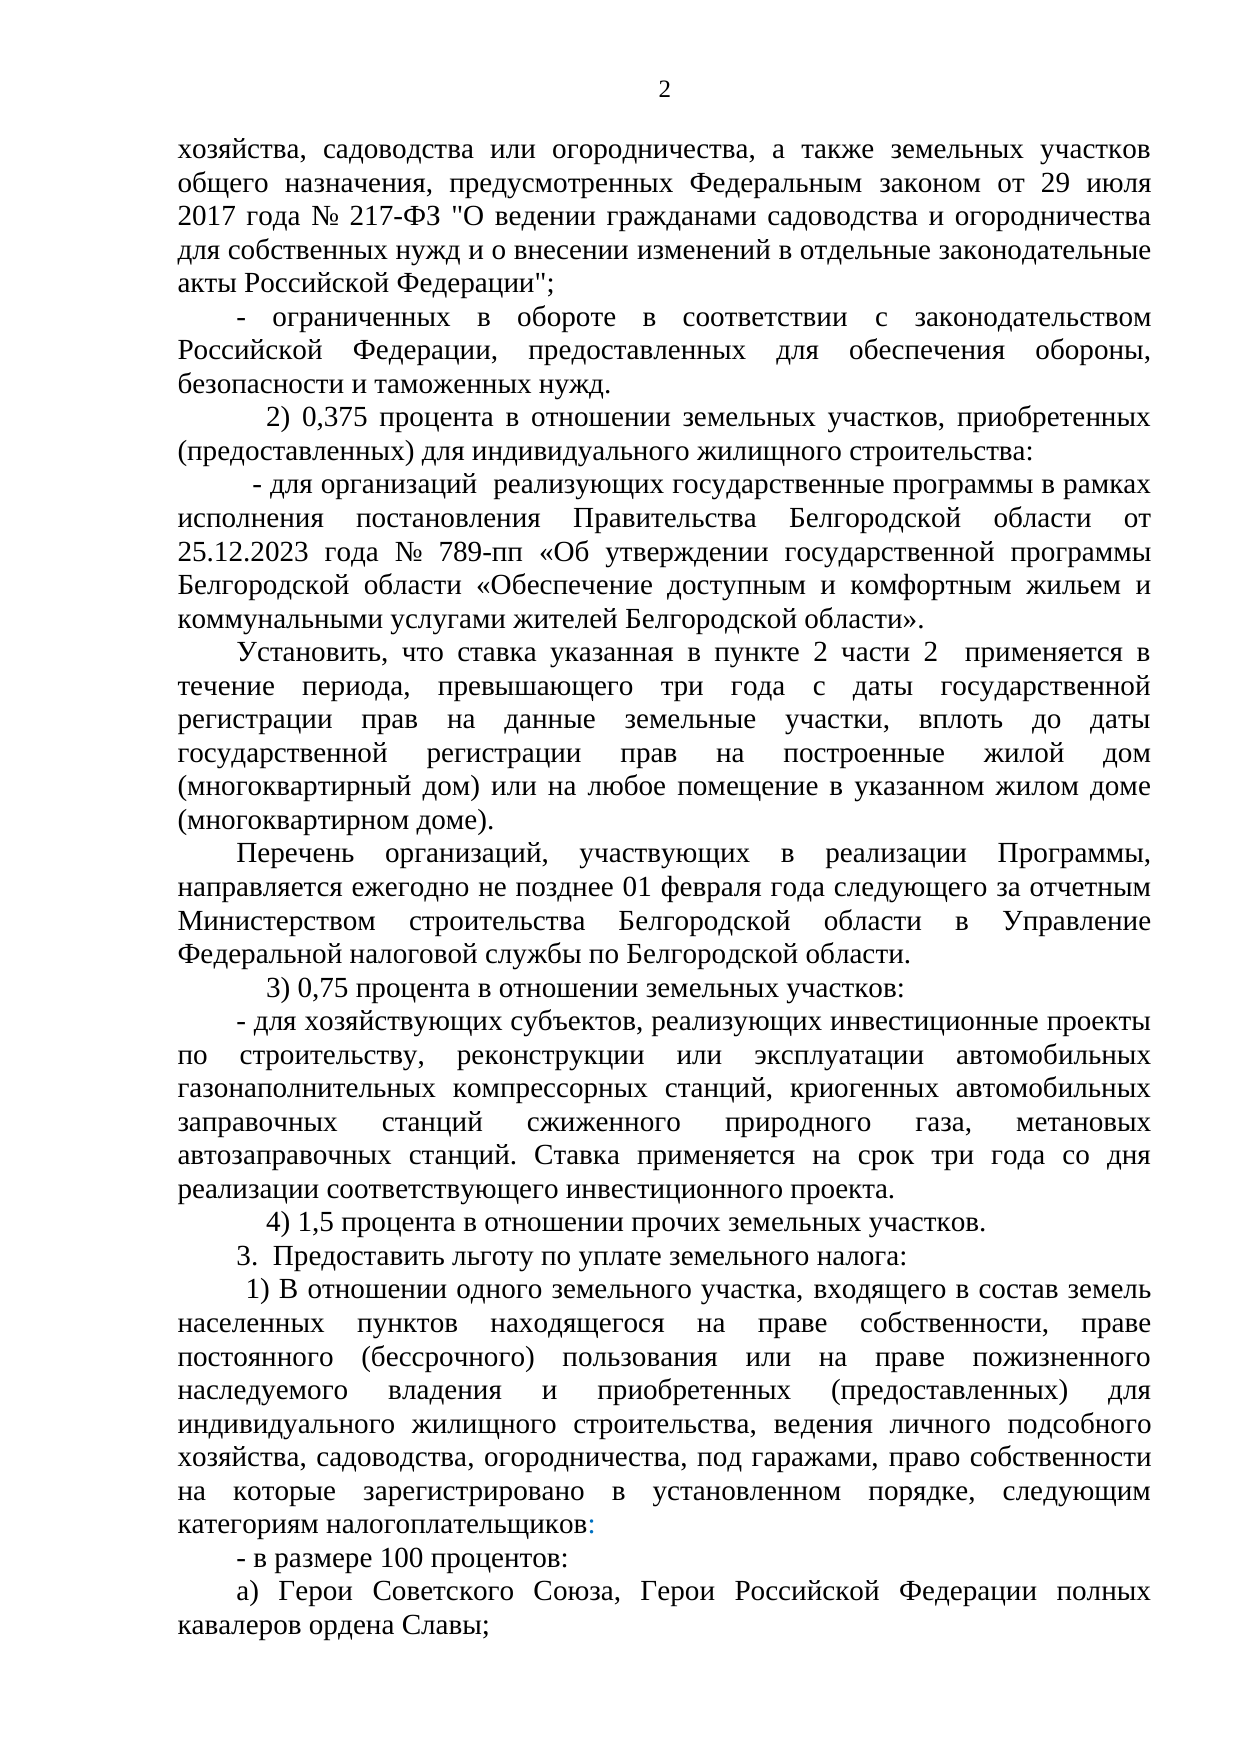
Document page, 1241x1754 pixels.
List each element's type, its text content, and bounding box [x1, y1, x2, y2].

text Перечень организаций, участвующих в реализации Программы, направляется ежегодно не позднее 01 февраля года следующего за отчетным Министерством строительства Белгородской области в Управление Федеральной налоговой службы по Белгородской области. [177, 836, 1152, 970]
text 2) 0,375 процента в отношении земельных участков, приобретенных (предоставленных) для индивидуального жилищного строительства: [177, 399, 1152, 467]
text 3. Предоставить льготу по уплате земельного налога: [177, 1238, 1152, 1272]
text - ограниченных в обороте в соответствии с законодательством Российской Федерации, предоставленных для обеспечения обороны, безопасности и таможенных нужд. [177, 299, 1152, 399]
text 4) 1,5 процента в отношении прочих земельных участков. [177, 1204, 1152, 1238]
text 3) 0,75 процента в отношении земельных участков: [177, 970, 1152, 1003]
text - для хозяйствующих субъектов, реализующих инвестиционные проекты по строительству, реконструкции или эксплуатации автомобильных газонаполнительных компрессорных станций, криогенных автомобильных заправочных станций сжиженного природного газа, метановых автозаправочных станций. Ставка применяется на срок три года со дня реализации соответствующего инвестиционного проекта. [177, 1003, 1152, 1204]
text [177, 131, 1152, 299]
text Установить, что ставка указанная в пункте 2 части 2 применяется в течение периода, превышающего три года с даты государственной регистрации прав на данные земельные участки, вплоть до даты государственной регистрации прав на построенные жилой дом (многоквартирный дом) или на любое помещение в указанном жилом доме (многоквартирном доме). [177, 634, 1152, 836]
text 1) В отношении одного земельного участка, входящего в состав земель населенных пунктов находящегося на праве собственности, праве постоянного (бессрочного) пользования или на праве пожизненного наследуемого владения и приобретенных (предоставленных) для индивидуального жилищного строительства, ведения личного подсобного хозяйства, садоводства, огородничества, под гаражами, право собственности на которые зарегистрировано в установленном порядке, следующим категориям налогоплательщиков: [177, 1272, 1152, 1540]
text - в размере 100 процентов: [177, 1540, 1152, 1573]
text а) Герои Советского Союза, Герои Российской Федерации полных кавалеров ордена Славы; [177, 1573, 1152, 1641]
text - для организаций реализующих государственные программы в рамках исполнения постановления Правительства Белгородской области от 25.12.2023 года № 789-пп «Об утверждении государственной программы Белгородской области «Обеспечение доступным и комфортным жильем и коммунальными услугами жителей Белгородской области». [177, 467, 1152, 634]
